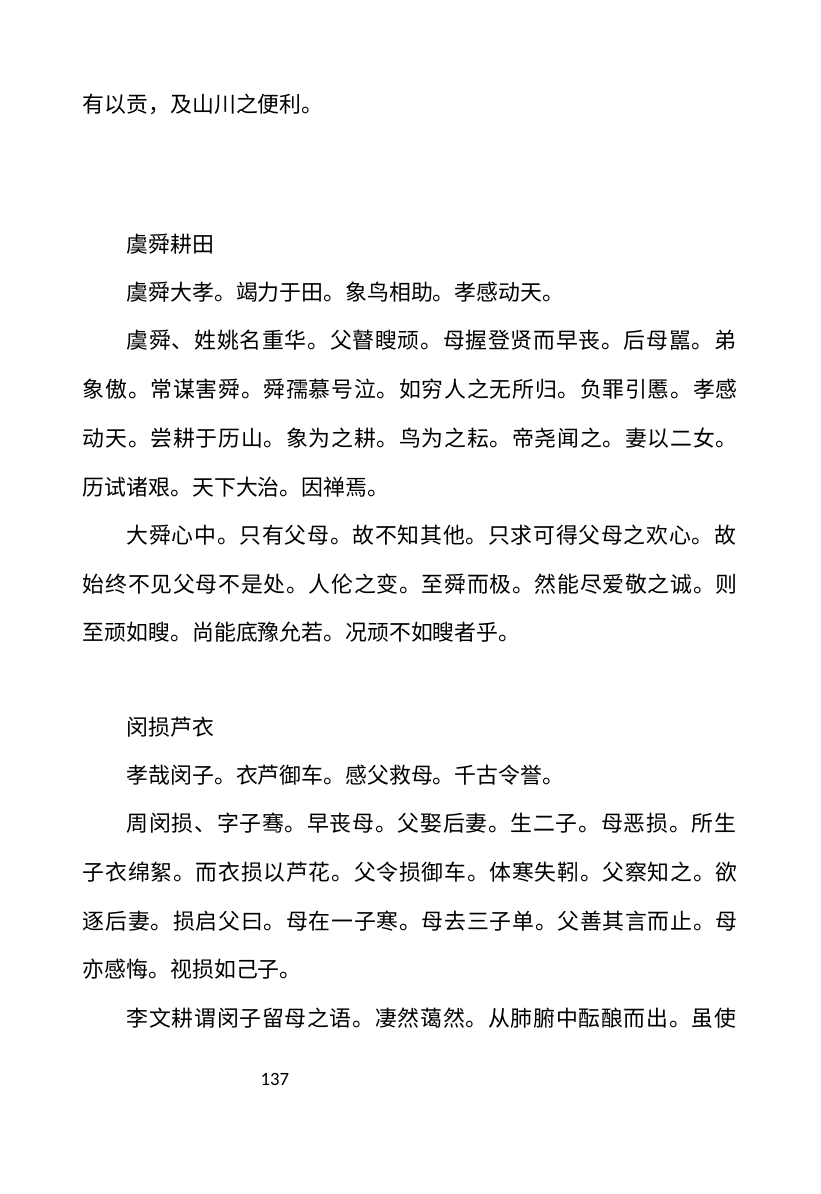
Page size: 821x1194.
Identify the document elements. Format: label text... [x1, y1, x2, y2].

text 虞舜、姓姚名重华。父瞽瞍顽。母握登贤而早丧。后母嚚。弟象傲。常谋害舜。舜孺慕号泣。如穷人之无所归。负罪引慝。孝感动天。尝耕于历山。象为之耕。鸟为之耘。帝尧闻之。妻以二女。历试诸艰。天下大治。因禅焉。 [83, 323, 738, 502]
text 虞舜大孝。竭力于田。象鸟相助。孝感动天。 [83, 274, 738, 307]
text 孝哉闵子。衣芦御车。感父救母。千古令誉。 [83, 757, 738, 790]
text 闵损芦衣 [83, 709, 738, 742]
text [83, 1000, 738, 1033]
text 虞舜耕田 [83, 226, 738, 259]
text 大舜心中。只有父母。故不知其他。只求可得父母之欢心。故始终不见父母不是处。人伦之变。至舜而极。然能尽爱敬之诚。则至顽如瞍。尚能底豫允若。况顽不如瞍者乎。 [83, 517, 738, 647]
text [83, 87, 738, 120]
text 周闵损、字子骞。早丧母。父娶后妻。生二子。母恶损。所生子衣绵絮。而衣损以芦花。父令损御车。体寒失靷。父察知之。欲逐后妻。损启父曰。母在一子寒。母去三子单。父善其言而止。母亦感悔。视损如己子。 [83, 806, 738, 984]
